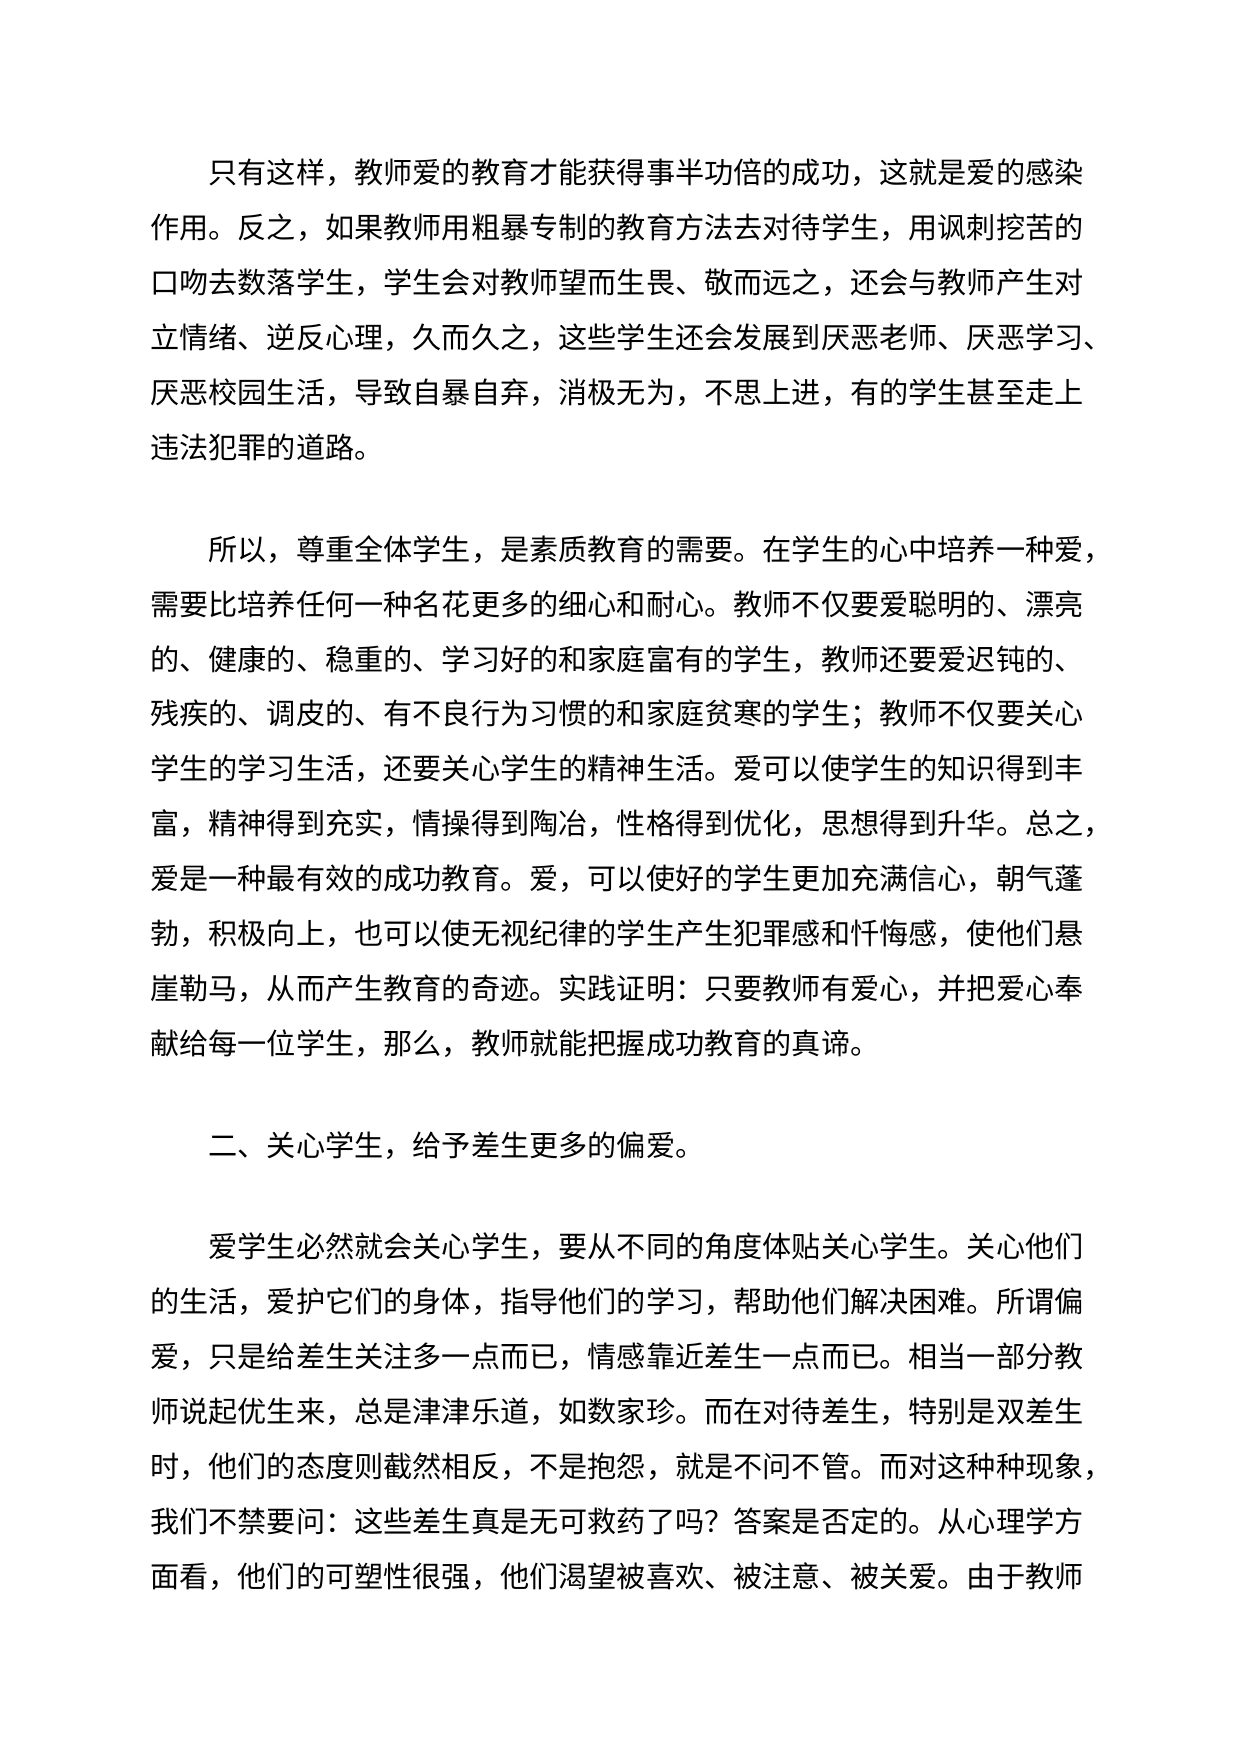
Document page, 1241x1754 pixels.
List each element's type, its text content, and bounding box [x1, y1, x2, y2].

text 只有这样，教师爱的教育才能获得事半功倍的成功，这就是爱的感染作用。反之，如果教师用粗暴专制的教育方法去对待学生，用讽刺挖苦的口吻去数落学生，学生会对教师望而生畏、敬而远之，还会与教师产生对立情绪、逆反心理，久而久之，这些学生还会发展到厌恶老师、厌恶学习、厌恶校园生活，导致自暴自弃，消极无为，不思上进，有的学生甚至走上违法犯罪的道路。 [150, 150, 1090, 467]
text 二、关心学生，给予差生更多的偏爱。 [150, 1122, 1090, 1164]
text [150, 1224, 1090, 1596]
text 所以，尊重全体学生，是素质教育的需要。在学生的心中培养一种爱，需要比培养任何一种名花更多的细心和耐心。教师不仅要爱聪明的、漂亮的、健康的、稳重的、学习好的和家庭富有的学生，教师还要爱迟钝的、残疾的、调皮的、有不良行为习惯的和家庭贫寒的学生；教师不仅要关心学生的学习生活，还要关心学生的精神生活。爱可以使学生的知识得到丰富，精神得到充实，情操得到陶冶，性格得到优化，思想得到升华。总之，爱是一种最有效的成功教育。爱，可以使好的学生更加充满信心，朝气蓬勃，积极向上，也可以使无视纪律的学生产生犯罪感和忏悔感，使他们悬崖勒马，从而产生教育的奇迹。实践证明：只要教师有爱心，并把爱心奉献给每一位学生，那么，教师就能把握成功教育的真谛。 [150, 526, 1090, 1063]
